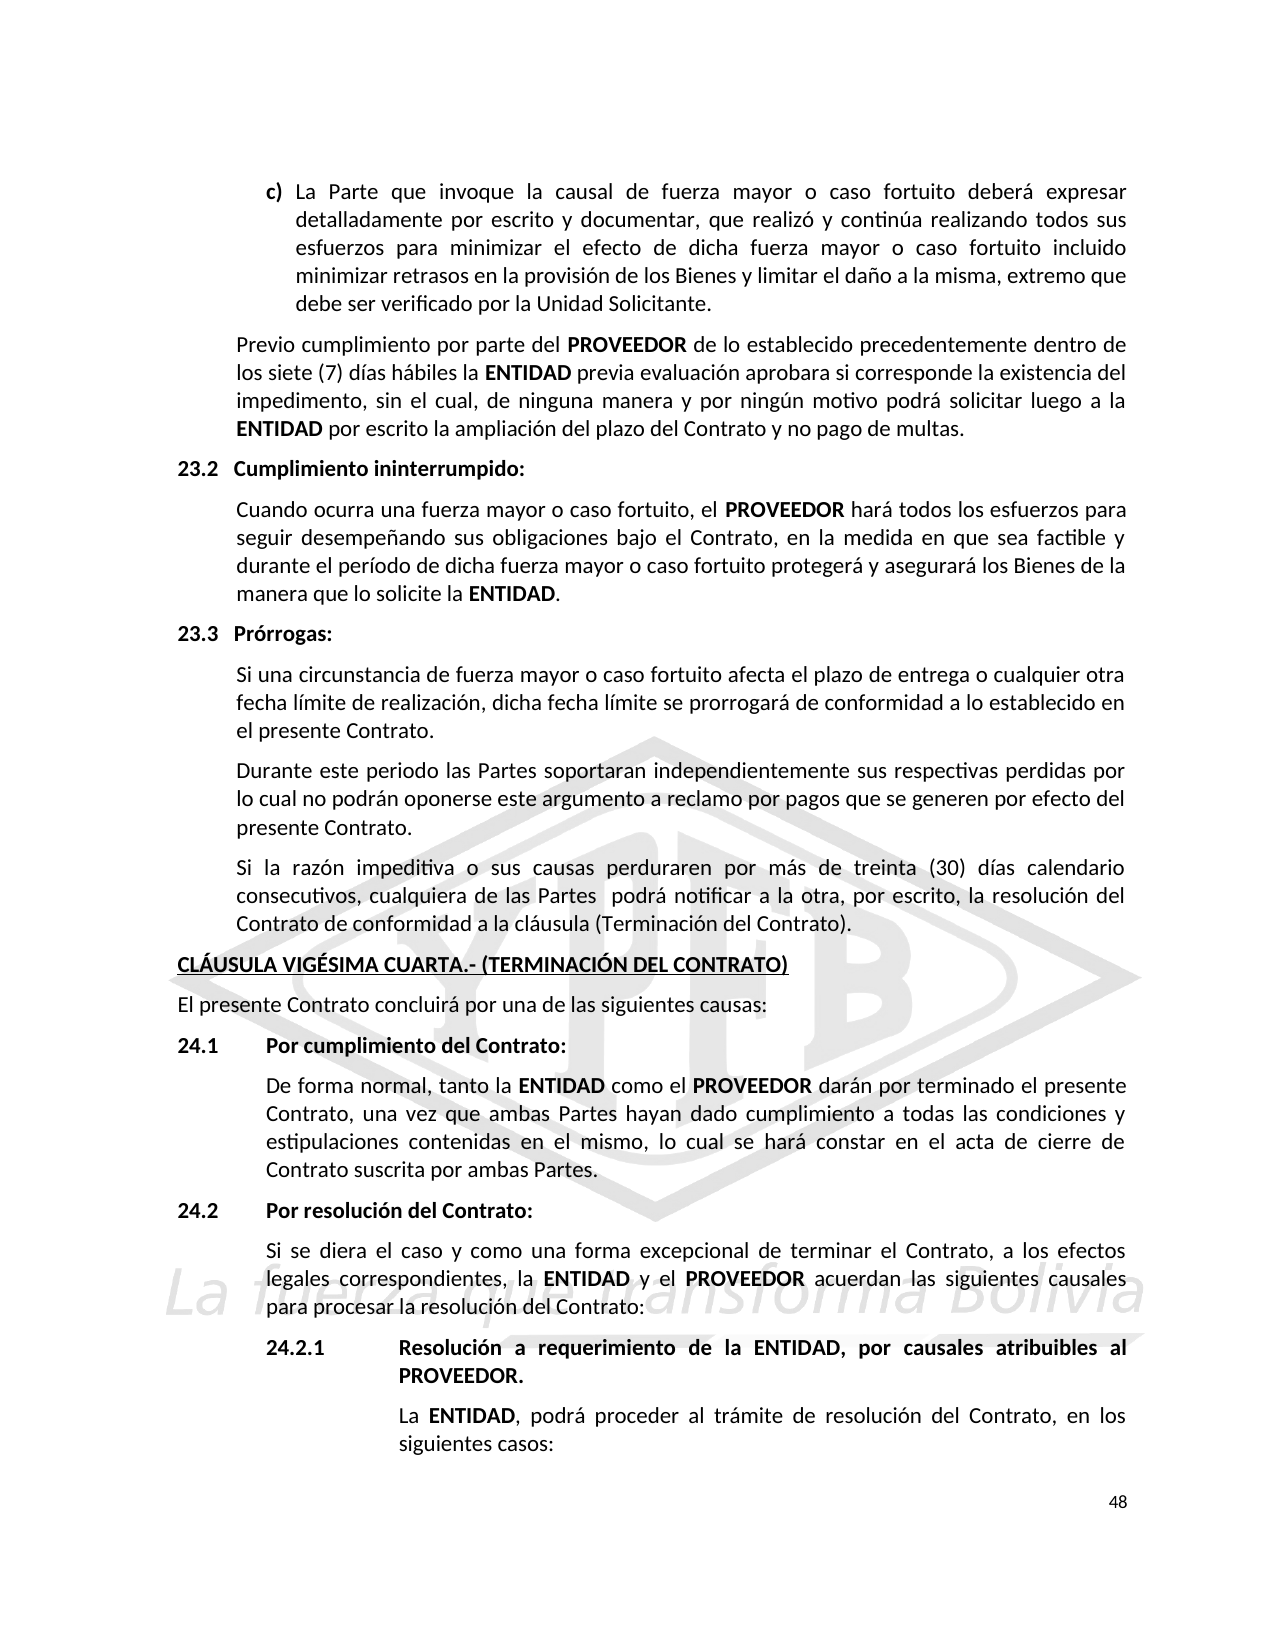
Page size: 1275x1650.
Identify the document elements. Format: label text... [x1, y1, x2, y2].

text Si una circunstancia de fuerza mayor o caso fortuito afecta el plazo de entrega o cualquier otra fecha límite de realización, dicha fecha límite se prorrogará de conformidad a lo establecido en el presente Contrato. [236, 660, 1127, 744]
text 24.2.1 Resolución a requerimiento de la ENTIDAD, por causales atribuibles al PROVEEDOR. [266, 1333, 1127, 1389]
text Cuando ocurra una fuerza mayor o caso fortuito, el PROVEEDOR hará todos los esfuerzos para seguir desempeñando sus obligaciones bajo el Contrato, en la medida en que sea factible y durante el período de dicha fuerza mayor o caso fortuito protegerá y asegurará los Bienes de la manera que lo solicite la ENTIDAD. [236, 495, 1127, 607]
list La Parte que invoque la causal de fuerza mayor o caso fortuito deberá expresar detalladamente por escrito y documentar, que realizó y continúa realizando todos sus esfuerzos para minimizar el efecto de dicha fuerza mayor o caso fortuito incluido minimizar retrasos en la provisión de los Bienes y limitar el daño a la misma, extremo que debe ser verificado por la Unidad Solicitante. [266, 177, 1128, 317]
text 23.3 Prórrogas: [177, 619, 1127, 647]
text CLÁUSULA VIGÉSIMA CUARTA.- (TERMINACIÓN DEL CONTRATO) [177, 950, 1127, 978]
text Durante este periodo las Partes soportaran independientemente sus respectivas perdidas por lo cual no podrán oponerse este argumento a reclamo por pagos que se generen por efecto del presente Contrato. [236, 757, 1127, 841]
text El presente Contrato concluirá por una de las siguientes causas: [177, 990, 1127, 1018]
text 24.1 Por cumplimiento del Contrato: [177, 1031, 1127, 1059]
text Previo cumplimiento por parte del PROVEEDOR de lo establecido precedentemente dentro de los siete (7) días hábiles la ENTIDAD previa evaluación aprobara si corresponde la existencia del impedimento, sin el cual, de ninguna manera y por ningún motivo podrá solicitar luego a la ENTIDAD por escrito la ampliación del plazo del Contrato y no pago de multas. [236, 330, 1127, 442]
text Si la razón impeditiva o sus causas perduraren por más de treinta (30) días calendario consecutivos, cualquiera de las Partes podrá notificar a la otra, por escrito, la resolución del Contrato de conformidad a la cláusula (Terminación del Contrato). [236, 853, 1127, 937]
text La ENTIDAD, podrá proceder al trámite de resolución del Contrato, en los siguientes casos: [398, 1401, 1127, 1457]
text Si se diera el caso y como una forma excepcional de terminar el Contrato, a los efectos legales correspondientes, la ENTIDAD y el PROVEEDOR acuerdan las siguientes causales para procesar la resolución del Contrato: [133, 1236, 1127, 1320]
text 23.2 Cumplimiento ininterrumpido: [177, 454, 1127, 482]
text 24.2 Por resolución del Contrato: [177, 1196, 1127, 1224]
text De forma normal, tanto la ENTIDAD como el PROVEEDOR darán por terminado el presente Contrato, una vez que ambas Partes hayan dado cumplimiento a todas las condiciones y estipulaciones contenidas en el mismo, lo cual se hará constar en el acta de cierre de Contrato suscrita por ambas Partes. [177, 1071, 1127, 1183]
